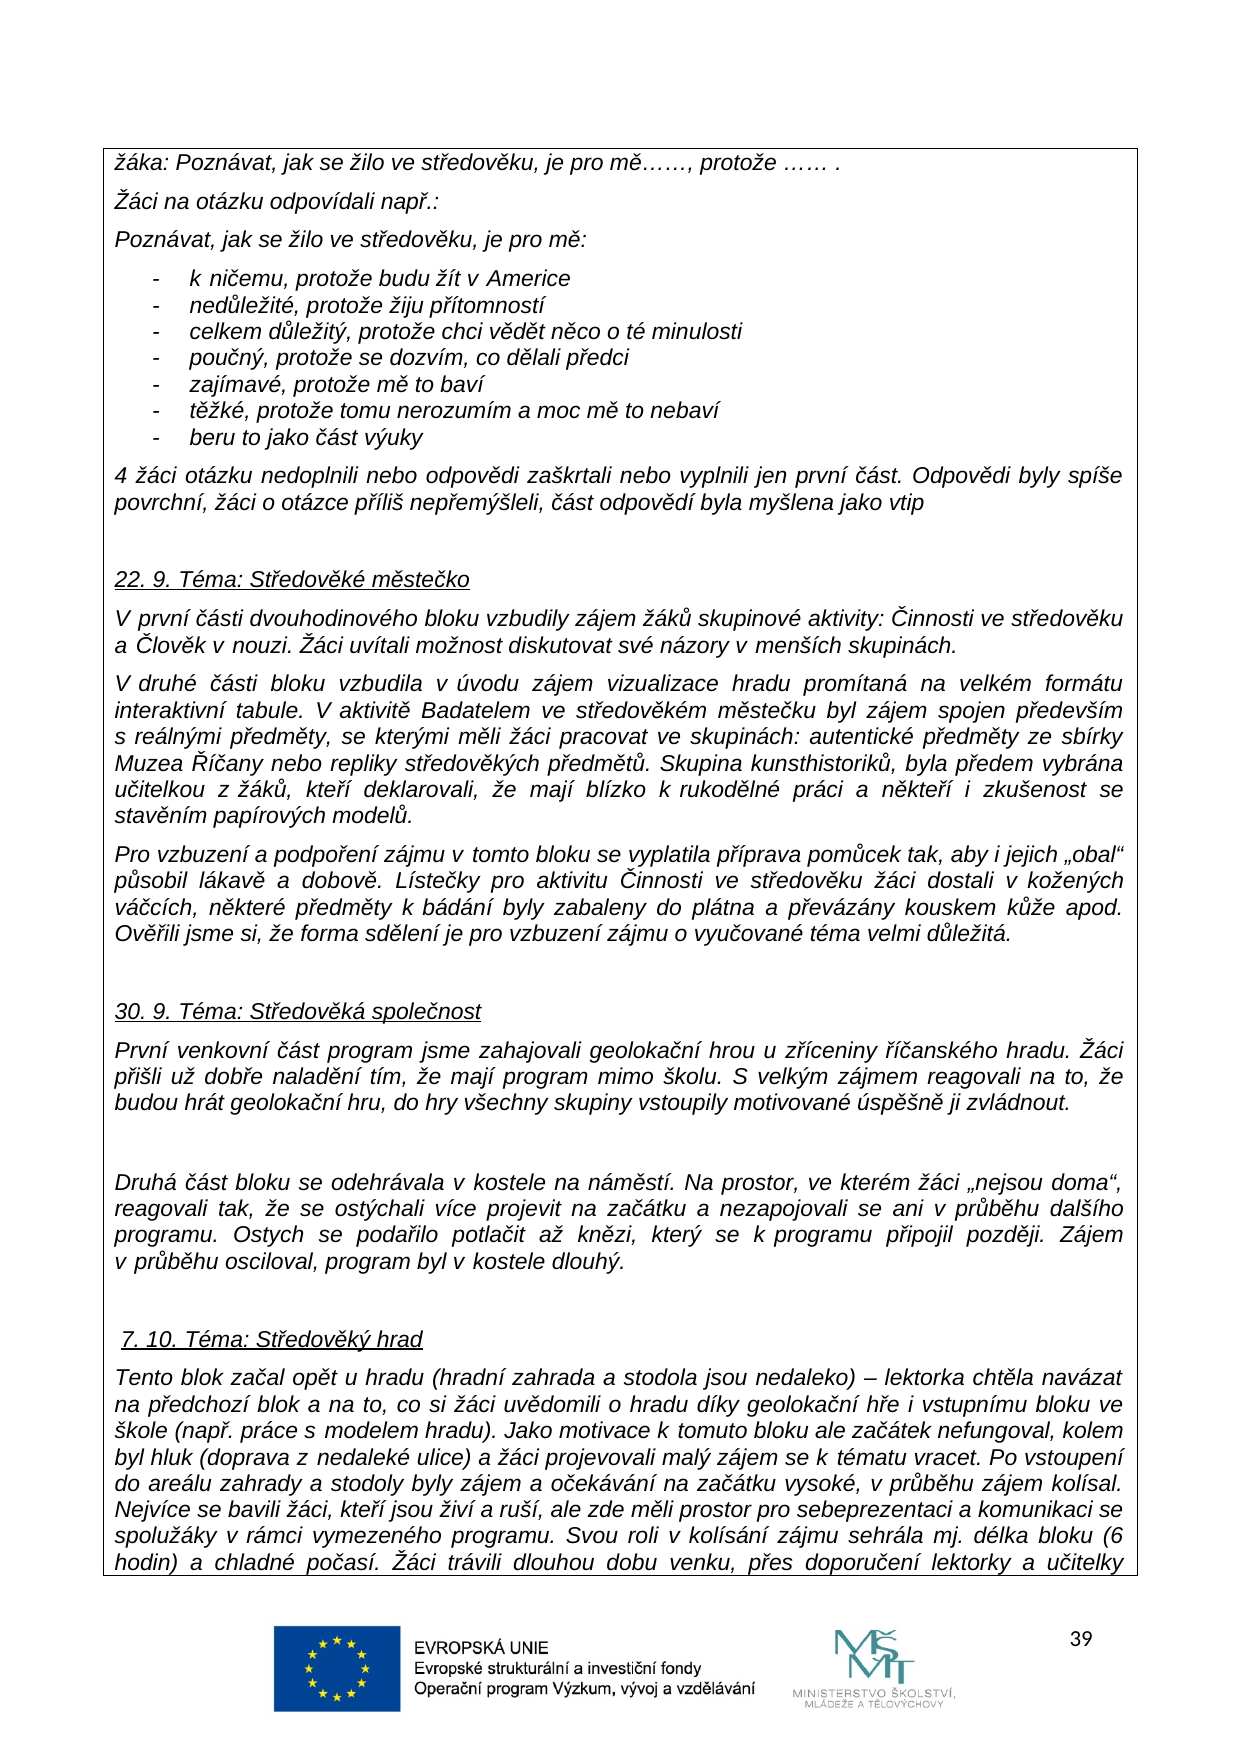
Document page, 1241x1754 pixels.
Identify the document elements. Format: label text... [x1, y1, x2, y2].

picture [231, 1583, 997, 1754]
